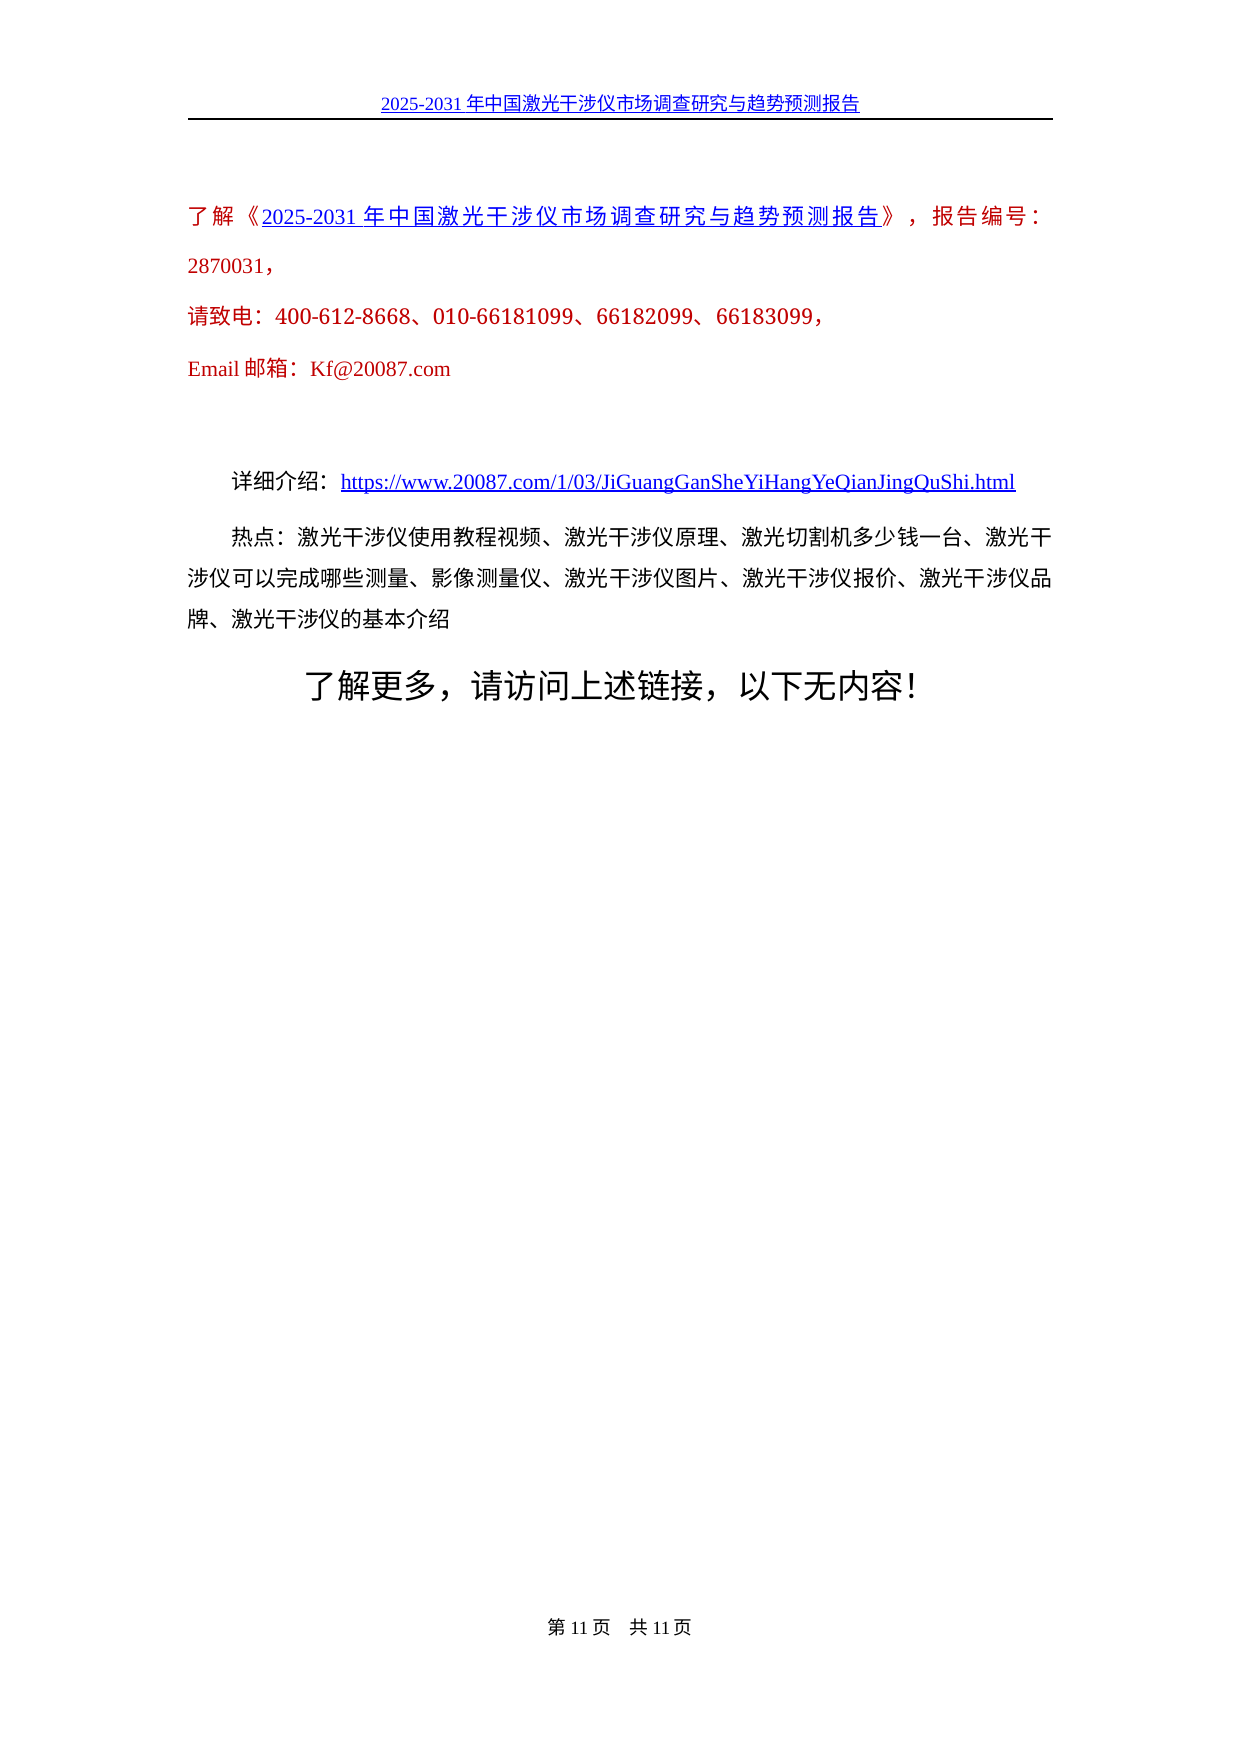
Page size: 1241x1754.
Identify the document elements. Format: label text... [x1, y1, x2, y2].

text 了解《2025-2031年中国激光干涉仪市场调查研究与趋势预测报告》，报告编号：2870031， [187, 198, 1053, 280]
text 详细介绍：https://www.20087.com/1/03/JiGuangGanSheYiHangYeQianJingQuShi.html [187, 463, 1053, 496]
text 热点：激光干涉仪使用教程视频、激光干涉仪原理、激光切割机多少钱一台、激光干涉仪可以完成哪些测量、影像测量仪、激光干涉仪图片、激光干涉仪报价、激光干涉仪品牌、激光干涉仪的基本介绍 [187, 520, 1053, 634]
text 请致电：400-612-8668、010-66181099、66182099、66183099， [187, 299, 1053, 331]
text Email邮箱：Kf@20087.com [187, 350, 1053, 383]
title 了解更多，请访问上述链接，以下无内容！ [187, 651, 1053, 716]
